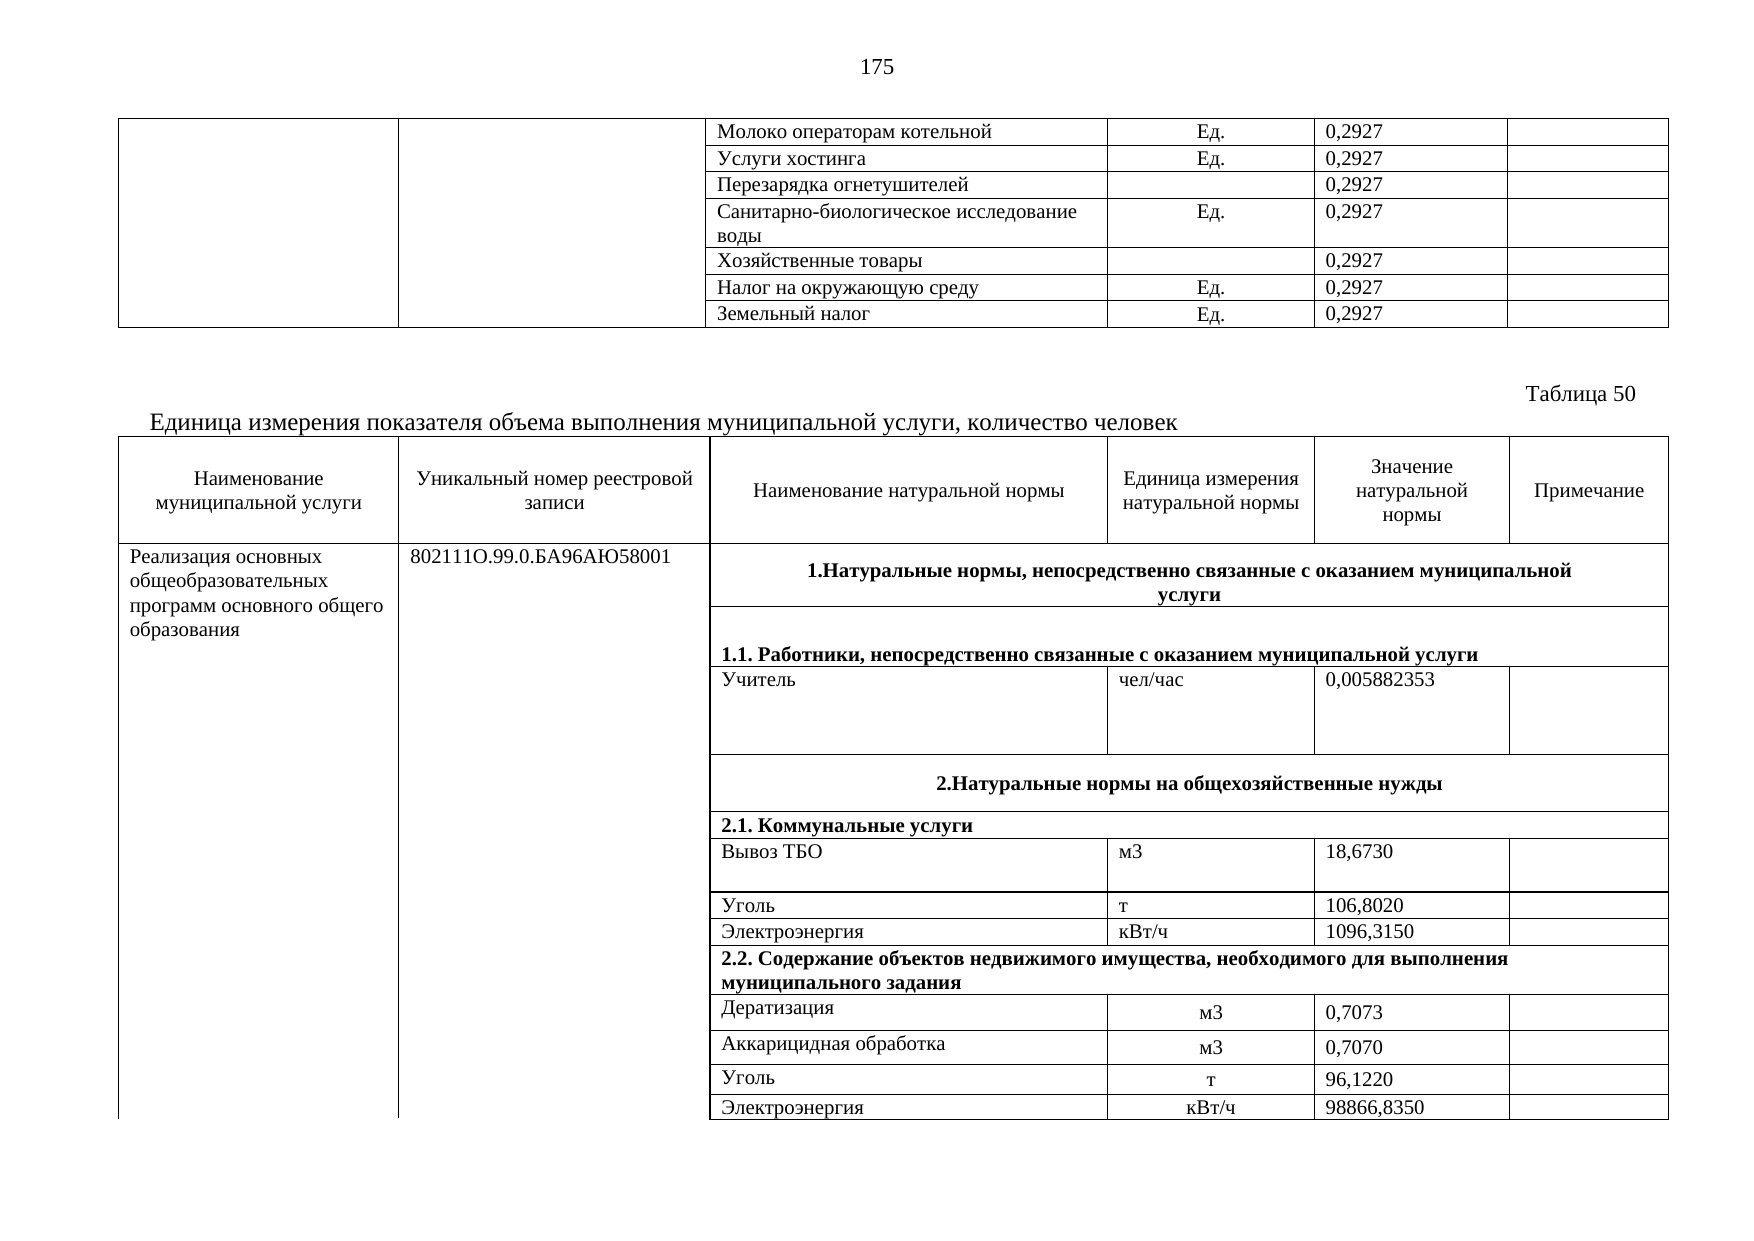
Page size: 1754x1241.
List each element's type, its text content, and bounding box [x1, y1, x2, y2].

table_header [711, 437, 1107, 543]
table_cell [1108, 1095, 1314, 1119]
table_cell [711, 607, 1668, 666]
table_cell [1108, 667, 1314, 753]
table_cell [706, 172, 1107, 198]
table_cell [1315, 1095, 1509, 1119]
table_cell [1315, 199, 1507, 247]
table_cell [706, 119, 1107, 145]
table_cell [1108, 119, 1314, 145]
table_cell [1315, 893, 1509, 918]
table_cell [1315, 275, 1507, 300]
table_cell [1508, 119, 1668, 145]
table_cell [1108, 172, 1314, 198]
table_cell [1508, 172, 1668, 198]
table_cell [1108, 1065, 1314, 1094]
text Таблица 50 [118, 380, 1636, 407]
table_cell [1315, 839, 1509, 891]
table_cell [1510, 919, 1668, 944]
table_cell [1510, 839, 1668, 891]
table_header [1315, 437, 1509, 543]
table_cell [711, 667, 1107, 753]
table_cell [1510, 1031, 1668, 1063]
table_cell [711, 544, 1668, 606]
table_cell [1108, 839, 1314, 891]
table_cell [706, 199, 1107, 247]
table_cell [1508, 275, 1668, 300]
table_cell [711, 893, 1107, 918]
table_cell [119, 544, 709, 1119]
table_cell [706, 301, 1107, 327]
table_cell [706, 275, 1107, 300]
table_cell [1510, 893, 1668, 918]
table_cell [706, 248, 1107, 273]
text Единица измерения показателя объема выполнения муниципальной услуги, количество человек [118, 407, 1636, 436]
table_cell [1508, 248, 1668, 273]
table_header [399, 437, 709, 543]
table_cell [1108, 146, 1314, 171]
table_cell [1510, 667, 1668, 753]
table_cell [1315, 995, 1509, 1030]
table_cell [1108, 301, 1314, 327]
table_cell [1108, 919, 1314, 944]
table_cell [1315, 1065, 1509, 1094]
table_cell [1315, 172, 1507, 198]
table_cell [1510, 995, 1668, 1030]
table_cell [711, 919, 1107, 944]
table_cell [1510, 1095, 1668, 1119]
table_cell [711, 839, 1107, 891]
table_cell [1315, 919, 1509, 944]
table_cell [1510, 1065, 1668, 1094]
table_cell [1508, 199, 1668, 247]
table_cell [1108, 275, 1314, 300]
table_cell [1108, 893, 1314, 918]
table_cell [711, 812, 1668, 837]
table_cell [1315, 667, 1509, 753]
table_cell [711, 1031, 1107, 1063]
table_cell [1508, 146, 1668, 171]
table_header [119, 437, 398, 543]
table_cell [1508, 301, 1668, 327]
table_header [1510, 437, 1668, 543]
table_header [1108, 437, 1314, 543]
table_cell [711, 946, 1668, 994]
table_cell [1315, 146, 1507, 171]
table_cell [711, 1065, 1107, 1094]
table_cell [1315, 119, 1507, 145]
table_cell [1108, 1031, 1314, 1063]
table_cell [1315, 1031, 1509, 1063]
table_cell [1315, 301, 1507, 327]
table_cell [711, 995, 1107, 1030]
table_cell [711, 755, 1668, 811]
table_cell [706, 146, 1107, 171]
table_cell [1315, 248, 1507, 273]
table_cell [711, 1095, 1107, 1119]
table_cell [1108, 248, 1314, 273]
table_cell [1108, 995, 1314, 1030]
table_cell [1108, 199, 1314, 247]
